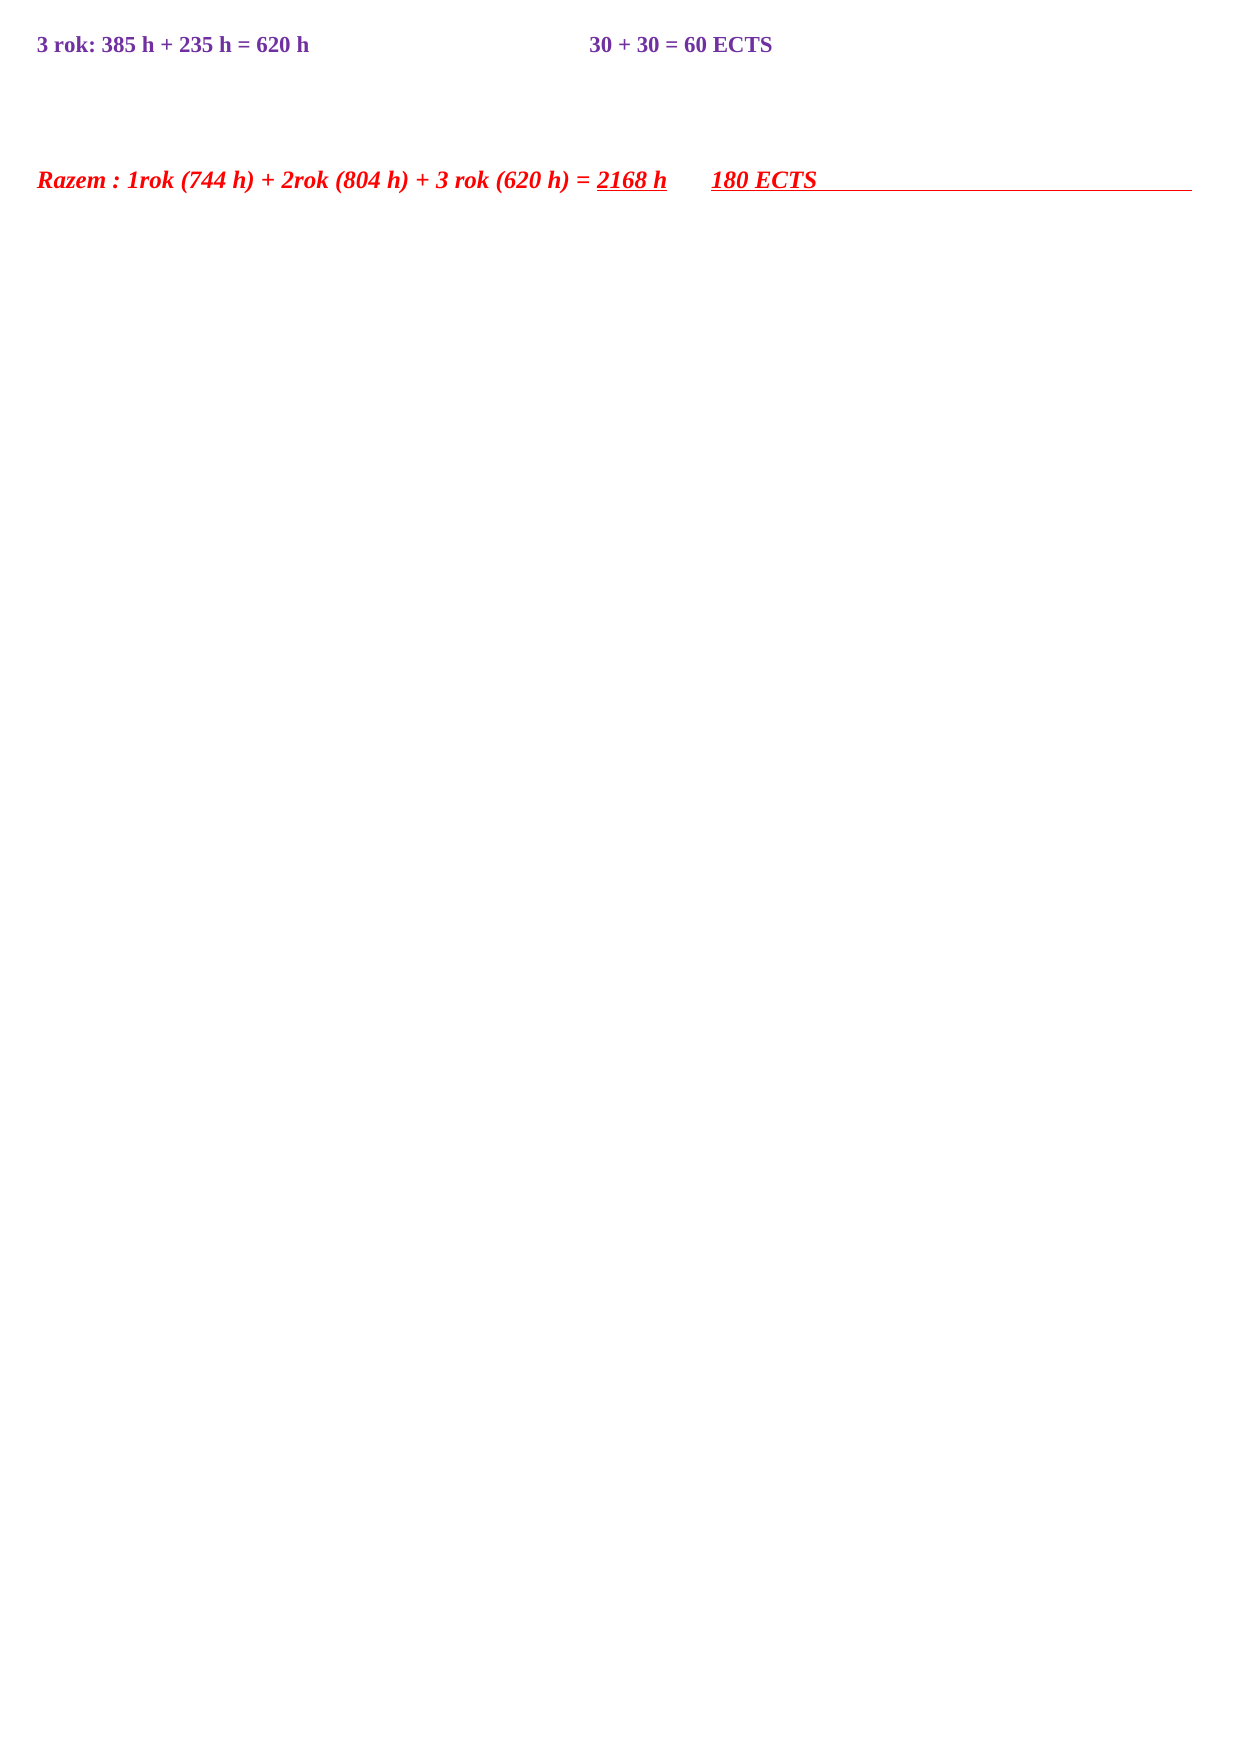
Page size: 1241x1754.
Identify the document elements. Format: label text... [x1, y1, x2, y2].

text Razem : 1rok (744 h) + 2rok (804 h) + 3 rok (620 h) = 2168 h 180 ECTS [37, 165, 1199, 194]
text 3 rok: 385 h + 235 h = 620 h 30 + 30 = 60 ECTS [37, 31, 1199, 57]
